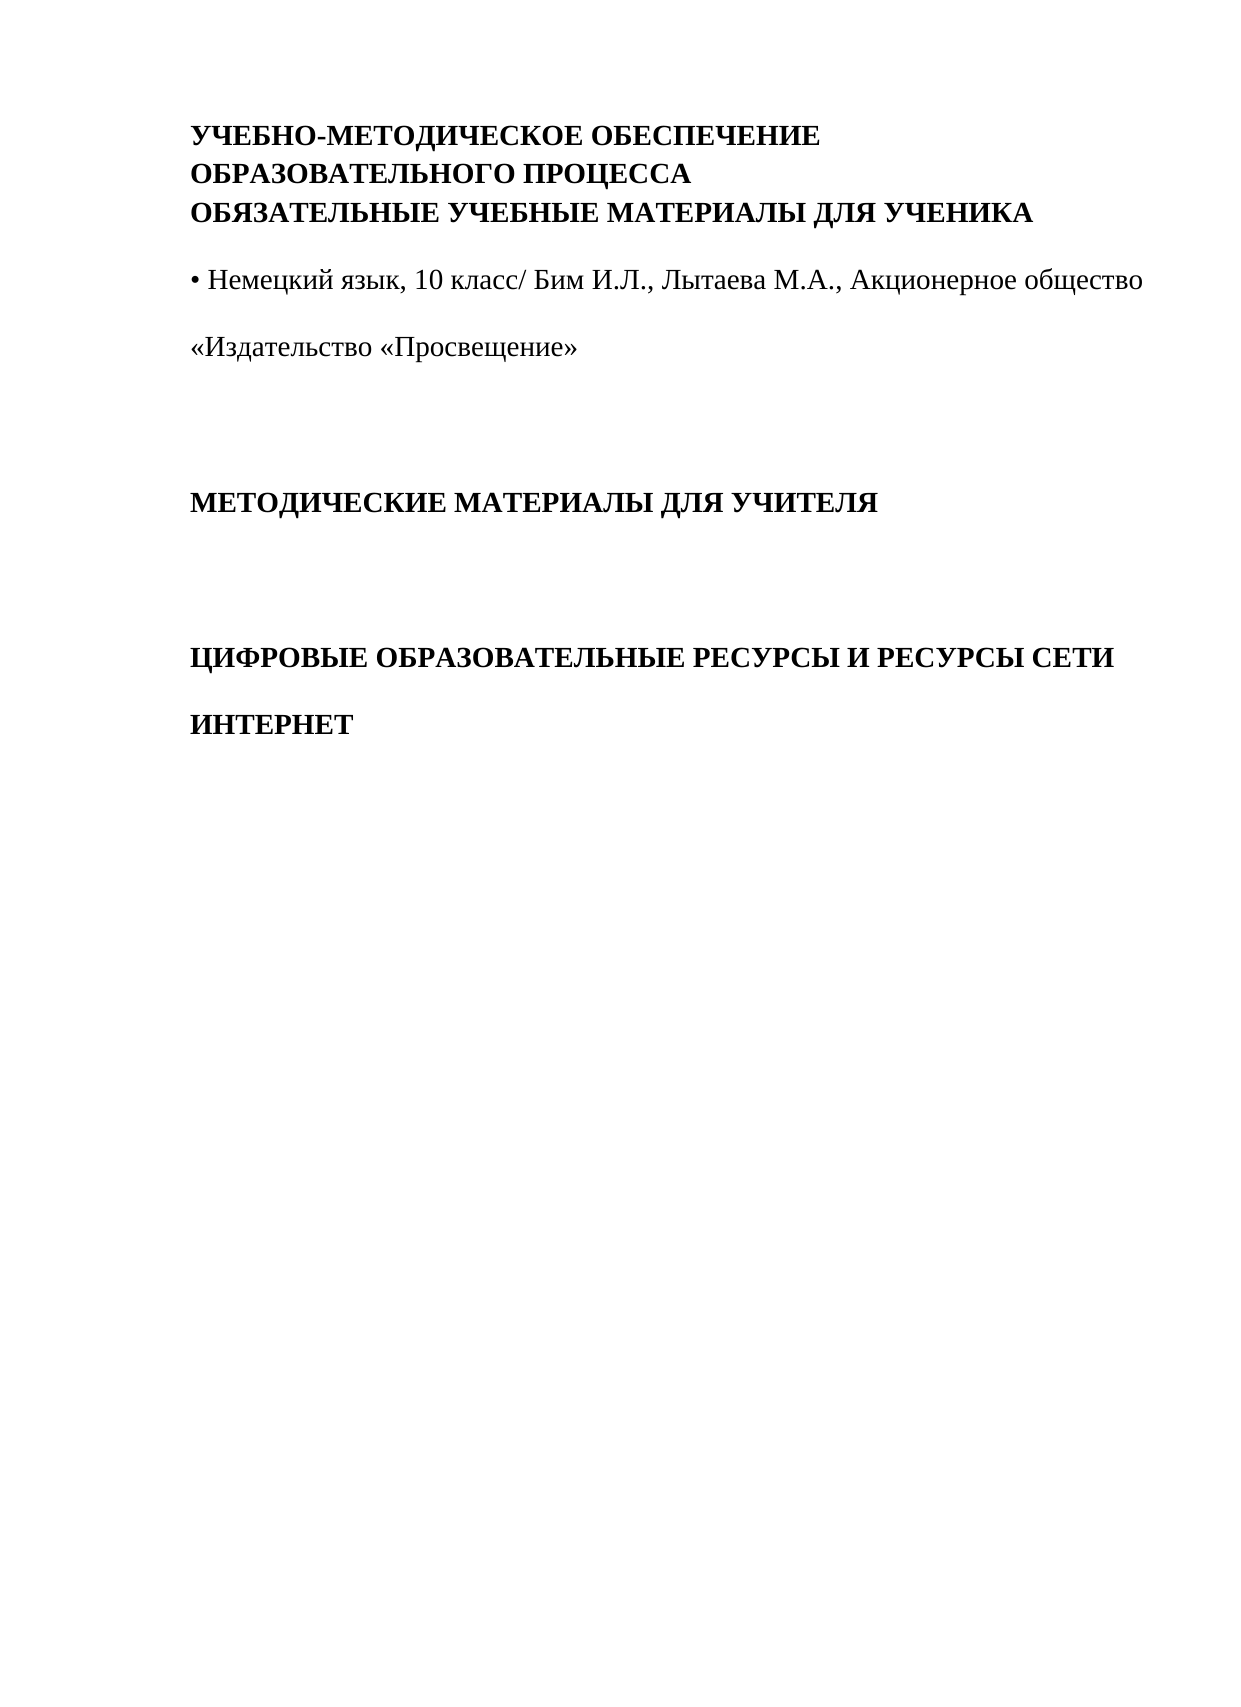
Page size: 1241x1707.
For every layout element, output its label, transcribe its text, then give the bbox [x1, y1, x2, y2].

text • Немецкий язык, 10 класс/ Бим И.Л., Лытаева М.А., Акционерное общество «Издательство «Просвещение» [190, 262, 1152, 363]
text МЕТОДИЧЕСКИЕ МАТЕРИАЛЫ ДЛЯ УЧИТЕЛЯ [190, 485, 1152, 518]
text УЧЕБНО-МЕТОДИЧЕСКОЕ ОБЕСПЕЧЕНИЕ ОБРАЗОВАТЕЛЬНОГО ПРОЦЕССА [190, 118, 1152, 190]
text ОБЯЗАТЕЛЬНЫЕ УЧЕБНЫЕ МАТЕРИАЛЫ ДЛЯ УЧЕНИКА [190, 195, 1152, 229]
text ЦИФРОВЫЕ ОБРАЗОВАТЕЛЬНЫЕ РЕСУРСЫ И РЕСУРСЫ СЕТИ ИНТЕРНЕТ [190, 640, 1152, 741]
